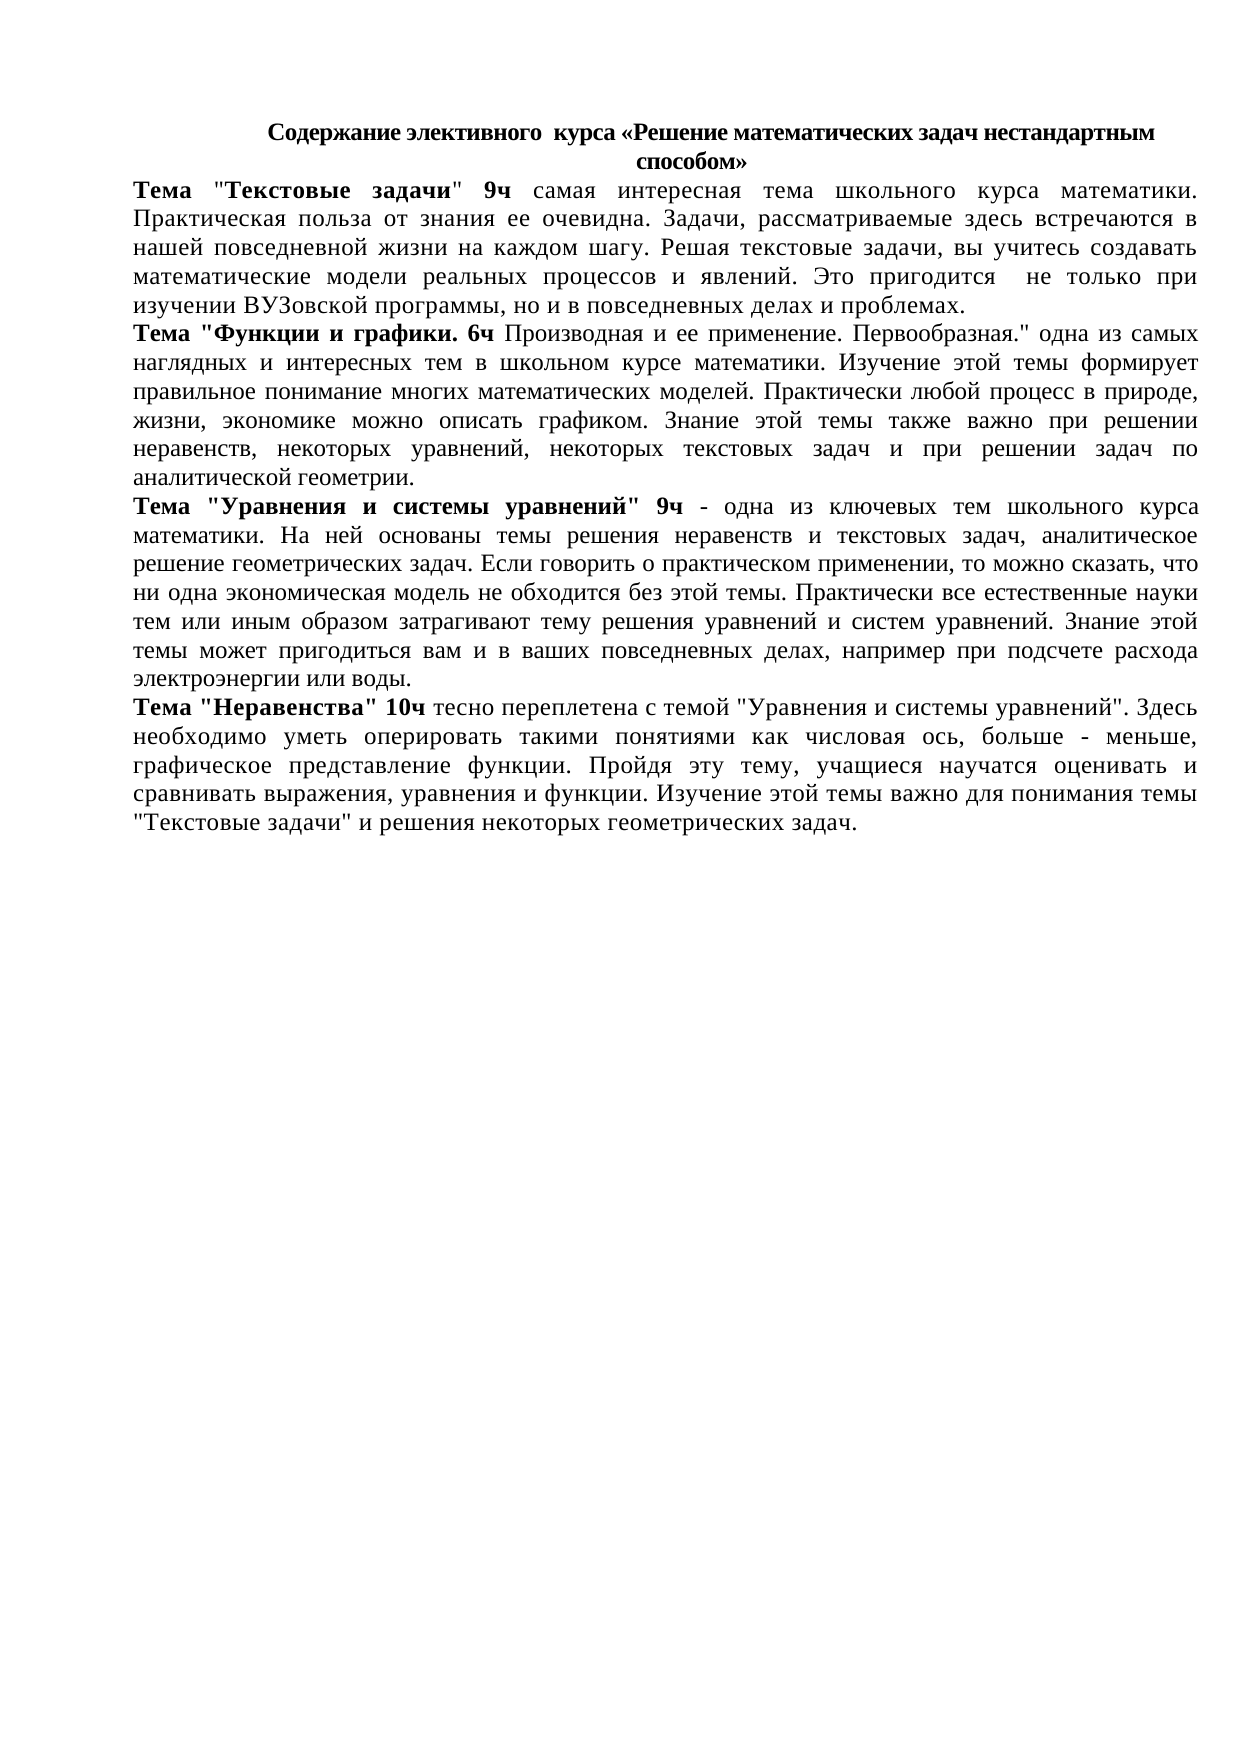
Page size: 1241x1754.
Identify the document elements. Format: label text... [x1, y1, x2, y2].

text Тема "Функции и графики. 6ч Производная и ее применение. Первообразная." одна из самых наглядных и интересных тем в школьном курсе математики. Изучение этой темы формирует правильное понимание многих математических моделей. Практически любой процесс в природе, жизни, экономике можно описать графиком. Знание этой темы также важно при решении неравенств, некоторых уравнений, некоторых текстовых задач и при решении задач по аналитической геометрии. [133, 318, 1199, 491]
text Тема "Текстовые задачи" 9ч самая интересная тема школьного курса математики. Практическая польза от знания ее очевидна. Задачи, рассматриваемые здесь встречаются в нашей повседневной жизни на каждом шагу. Решая текстовые задачи, вы учитесь создавать математические модели реальных процессов и явлений. Это пригодится не только при изучении ВУЗовской программы, но и в повседневных делах и проблемах. [133, 175, 1199, 318]
text Содержание элективного курса «Решение математических задач нестандартным способом» [215, 117, 1169, 175]
text Тема "Неравенства" 10ч тесно переплетена с темой "Уравнения и системы уравнений". Здесь необходимо уметь оперировать такими понятиями как числовая ось, больше - меньше, графическое представление функции. Пройдя эту тему, учащиеся научатся оценивать и сравнивать выражения, уравнения и функции. Изучение этой темы важно для понимания темы "Текстовые задачи" и решения некоторых геометрических задач. [133, 692, 1199, 836]
text Тема "Уравнения и системы уравнений" 9ч - одна из ключевых тем школьного курса математики. На ней основаны темы решения неравенств и текстовых задач, аналитическое решение геометрических задач. Если говорить о практическом применении, то можно сказать, что ни одна экономическая модель не обходится без этой темы. Практически все естественные науки тем или иным образом затрагивают тему решения уравнений и систем уравнений. Знание этой темы может пригодиться вам и в ваших повседневных делах, например при подсчете расхода электроэнергии или воды. [133, 491, 1199, 692]
